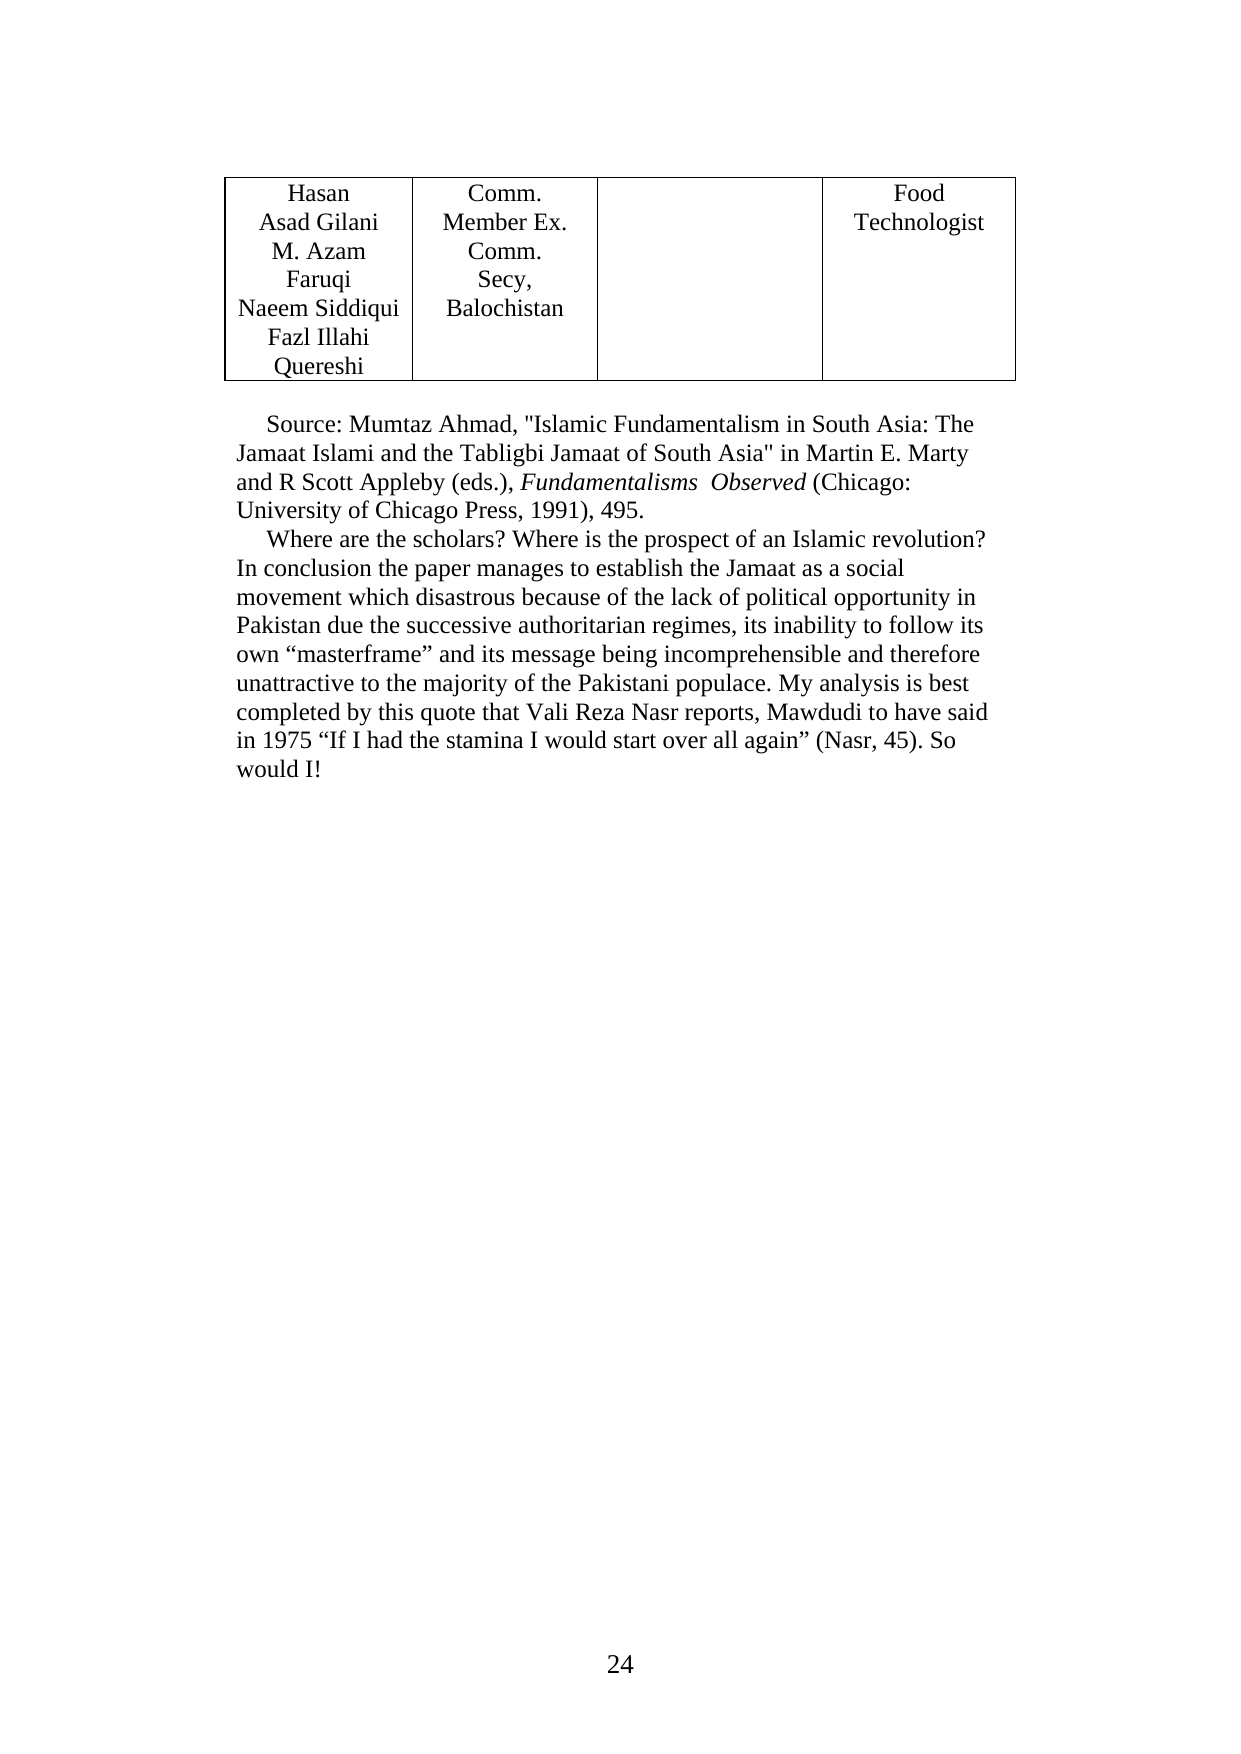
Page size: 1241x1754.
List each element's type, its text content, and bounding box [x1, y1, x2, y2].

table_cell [598, 178, 822, 379]
text Where are the scholars? Where is the prospect of an Islamic revolution? In conclusion the paper manages to establish the Jamaat as a social movement which disastrous because of the lack of political opportunity in due the successive authoritarian regimes, its inability to follow its own “masterframe” and its message being incomprehensible and therefore unattractive to the majority of the Pakistani populace. My analysis is best completed by this quote that Vali Reza Nasr reports, Mawdudi to have said in 1975 “If I had the stamina I would start over all again” (Nasr, 45). So would I! [236, 524, 1004, 783]
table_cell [413, 178, 597, 379]
text Source: Mumtaz Ahmad, ''Islamic Fundamentalism in : The Jamaat Islami and the Tabligbi Jamaat of " in Martin E. Marty and R Scott Appleby (eds.), Fundamentalisms Observed (Chicago: University of Chicago Press, 1991), 495. [236, 409, 1004, 524]
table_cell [226, 178, 412, 379]
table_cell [823, 178, 1015, 379]
